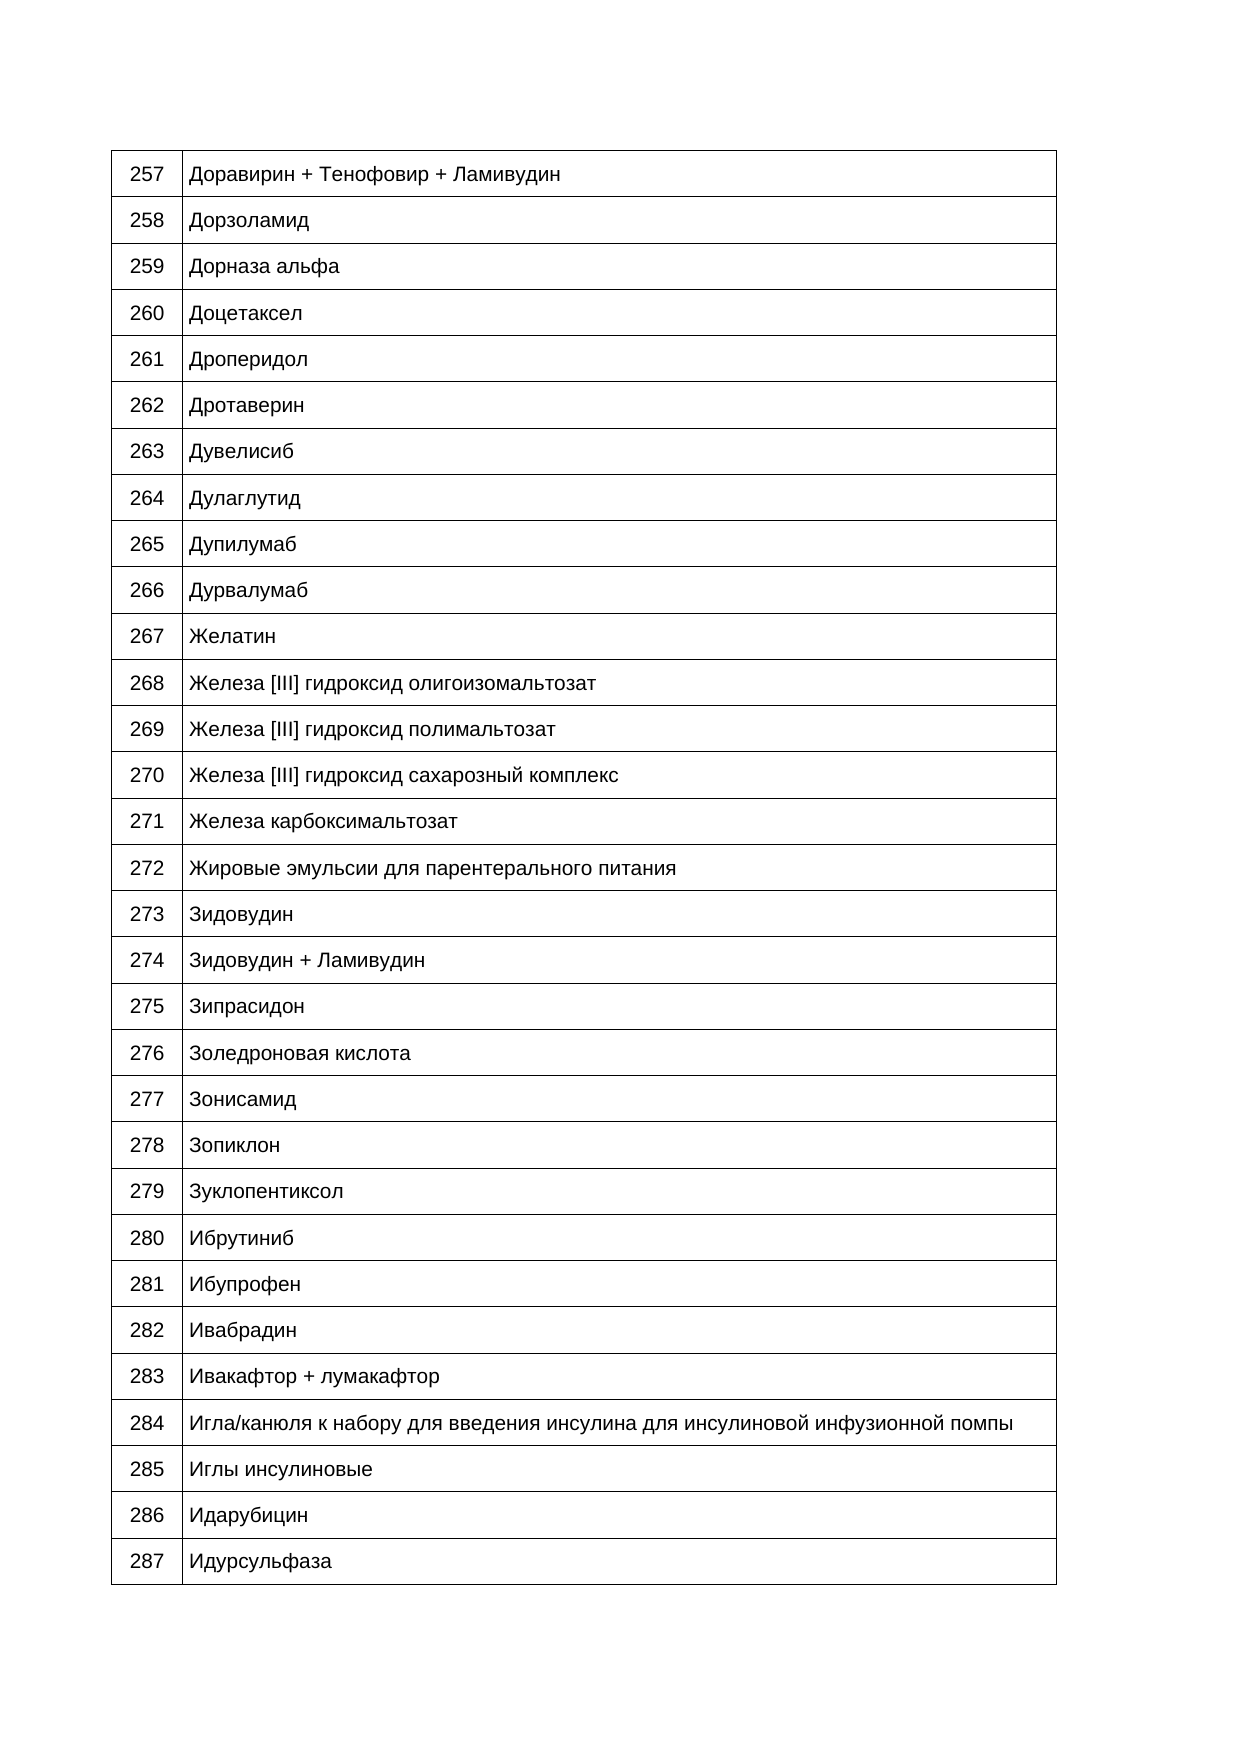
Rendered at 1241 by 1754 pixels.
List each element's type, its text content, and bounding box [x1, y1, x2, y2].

table_cell 271 [112, 799, 182, 844]
table_cell Ибупрофен [183, 1261, 1056, 1306]
table_cell Жировые эмульсии для парентерального питания [183, 845, 1056, 890]
table_cell Дорназа альфа [183, 244, 1056, 289]
table_cell 281 [112, 1261, 182, 1306]
table_cell Железа [III] гидроксид олигоизомальтозат [183, 660, 1056, 705]
table_cell Дротаверин [183, 382, 1056, 427]
table_cell Дувелисиб [183, 429, 1056, 474]
table_cell Желатин [183, 614, 1056, 659]
table_cell 268 [112, 660, 182, 705]
table_cell 279 [112, 1169, 182, 1214]
table_cell Зонисамид [183, 1076, 1056, 1121]
table_cell 285 [112, 1446, 182, 1491]
table_cell 263 [112, 429, 182, 474]
table_cell Железа [III] гидроксид сахарозный комплекс [183, 752, 1056, 797]
table_cell Дулаглутид [183, 475, 1056, 520]
table_cell 267 [112, 614, 182, 659]
table_cell 276 [112, 1030, 182, 1075]
table_cell 262 [112, 382, 182, 427]
table_cell 275 [112, 984, 182, 1029]
table_cell 273 [112, 891, 182, 936]
table_cell 265 [112, 521, 182, 566]
table_cell 283 [112, 1354, 182, 1399]
table_cell 260 [112, 290, 182, 335]
table_cell Доцетаксел [183, 290, 1056, 335]
table_cell Игла/канюля к набору для введения инсулина для инсулиновой инфузионной помпы [183, 1400, 1056, 1445]
table_cell Ибрутиниб [183, 1215, 1056, 1260]
table_cell Зопиклон [183, 1122, 1056, 1167]
table_cell Железа [III] гидроксид полимальтозат [183, 706, 1056, 751]
table_cell Железа карбоксимальтозат [183, 799, 1056, 844]
table_cell Дурвалумаб [183, 567, 1056, 612]
table_cell 278 [112, 1122, 182, 1167]
table_cell 258 [112, 197, 182, 242]
table_cell 270 [112, 752, 182, 797]
table_cell 284 [112, 1400, 182, 1445]
table_cell 269 [112, 706, 182, 751]
table_cell 264 [112, 475, 182, 520]
table_cell Идарубицин [183, 1492, 1056, 1537]
table_cell Зипрасидон [183, 984, 1056, 1029]
table_cell 286 [112, 1492, 182, 1537]
table_cell 259 [112, 244, 182, 289]
table_cell Идурсульфаза [183, 1539, 1056, 1584]
table_cell 266 [112, 567, 182, 612]
table_cell Дроперидол [183, 336, 1056, 381]
table_cell Дупилумаб [183, 521, 1056, 566]
table_cell Зуклопентиксол [183, 1169, 1056, 1214]
table_cell Зидовудин + Ламивудин [183, 937, 1056, 982]
table_cell Доравирин + Тенофовир + Ламивудин [183, 151, 1056, 196]
table_cell Иглы инсулиновые [183, 1446, 1056, 1491]
table_cell 272 [112, 845, 182, 890]
table_cell 280 [112, 1215, 182, 1260]
table_cell Зидовудин [183, 891, 1056, 936]
table_cell 261 [112, 336, 182, 381]
table_cell 282 [112, 1307, 182, 1352]
table_cell 257 [112, 151, 182, 196]
table_cell 274 [112, 937, 182, 982]
table_cell Золедроновая кислота [183, 1030, 1056, 1075]
table_cell Дорзоламид [183, 197, 1056, 242]
table_cell Ивабрадин [183, 1307, 1056, 1352]
table_cell Ивакафтор + лумакафтор [183, 1354, 1056, 1399]
table_cell 277 [112, 1076, 182, 1121]
table_cell 287 [112, 1539, 182, 1584]
